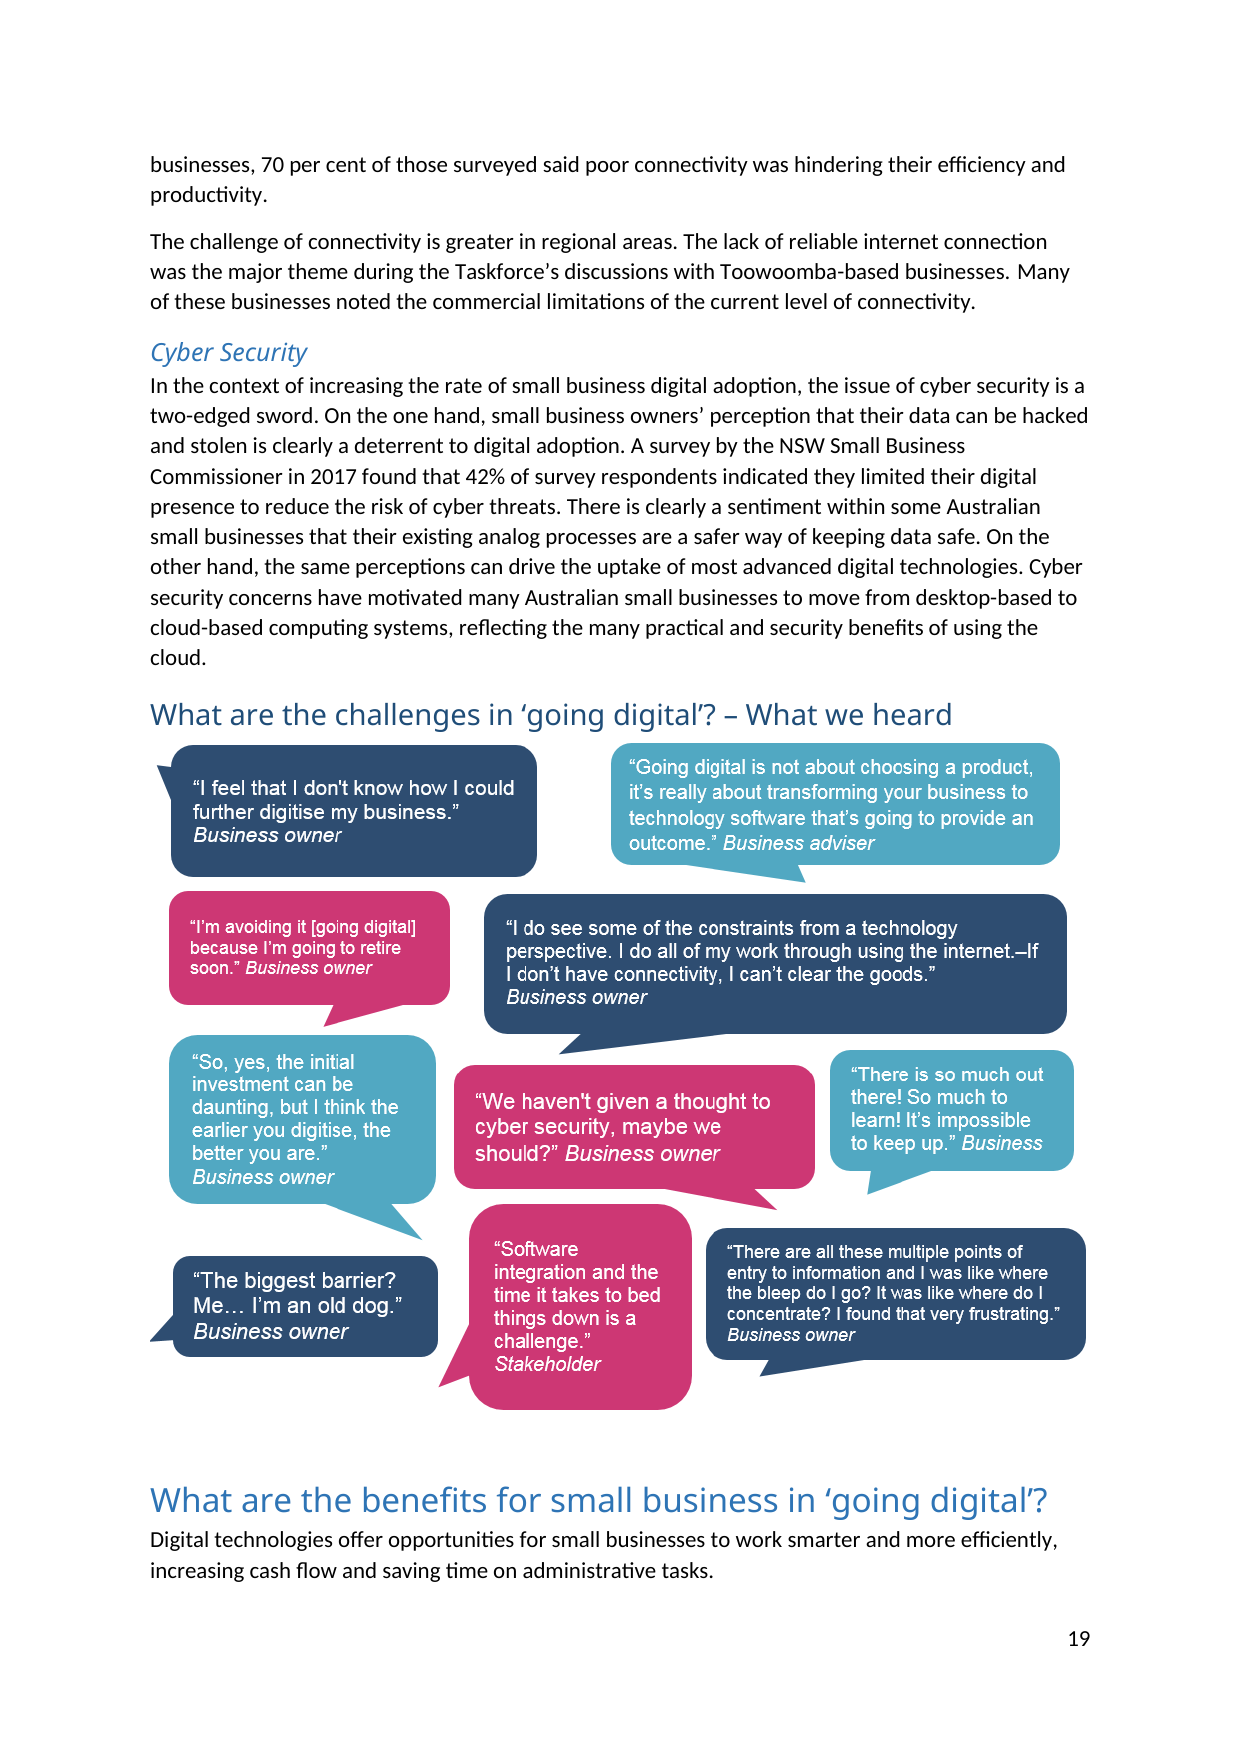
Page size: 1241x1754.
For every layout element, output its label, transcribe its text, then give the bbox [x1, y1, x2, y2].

subtitle Cyber Security [150, 334, 1090, 368]
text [150, 150, 1090, 208]
subtitle What are the benefits for small business in ‘going digital’? [150, 1477, 1090, 1522]
picture [150, 736, 1090, 1411]
text Digital technologies offer opportunities for small businesses to work smarter and more efficiently, increasing cash flow and saving time on administrative tasks. [150, 1526, 1090, 1584]
text The challenge of connectivity is greater in regional areas. The lack of reliable internet connection was the major theme during the Taskforce’s discussions with Toowoomba-based businesses. Many of these businesses noted the commercial limitations of the current level of connectivity. [150, 227, 1090, 316]
subtitle What are the challenges in ‘going digital’? – What we heard [150, 694, 1090, 734]
text In the context of increasing the rate of small business digital adoption, the issue of cyber security is a two-edged sword. On the one hand, small business owners’ perception that their data can be hacked and stolen is clearly a deterrent to digital adoption. A survey by the NSW Small Business Commissioner in 2017 found that 42% of survey respondents indicated they limited their digital presence to reduce the risk of cyber threats. There is clearly a sentiment within some Australian small businesses that their existing analog processes are a safer way of keeping data safe. On the other hand, the same perceptions can drive the uptake of most advanced digital technologies. Cyber security concerns have motivated many Australian small businesses to move from desktop-based to cloud-based computing systems, reflecting the many practical and security benefits of using the cloud. [150, 371, 1090, 671]
